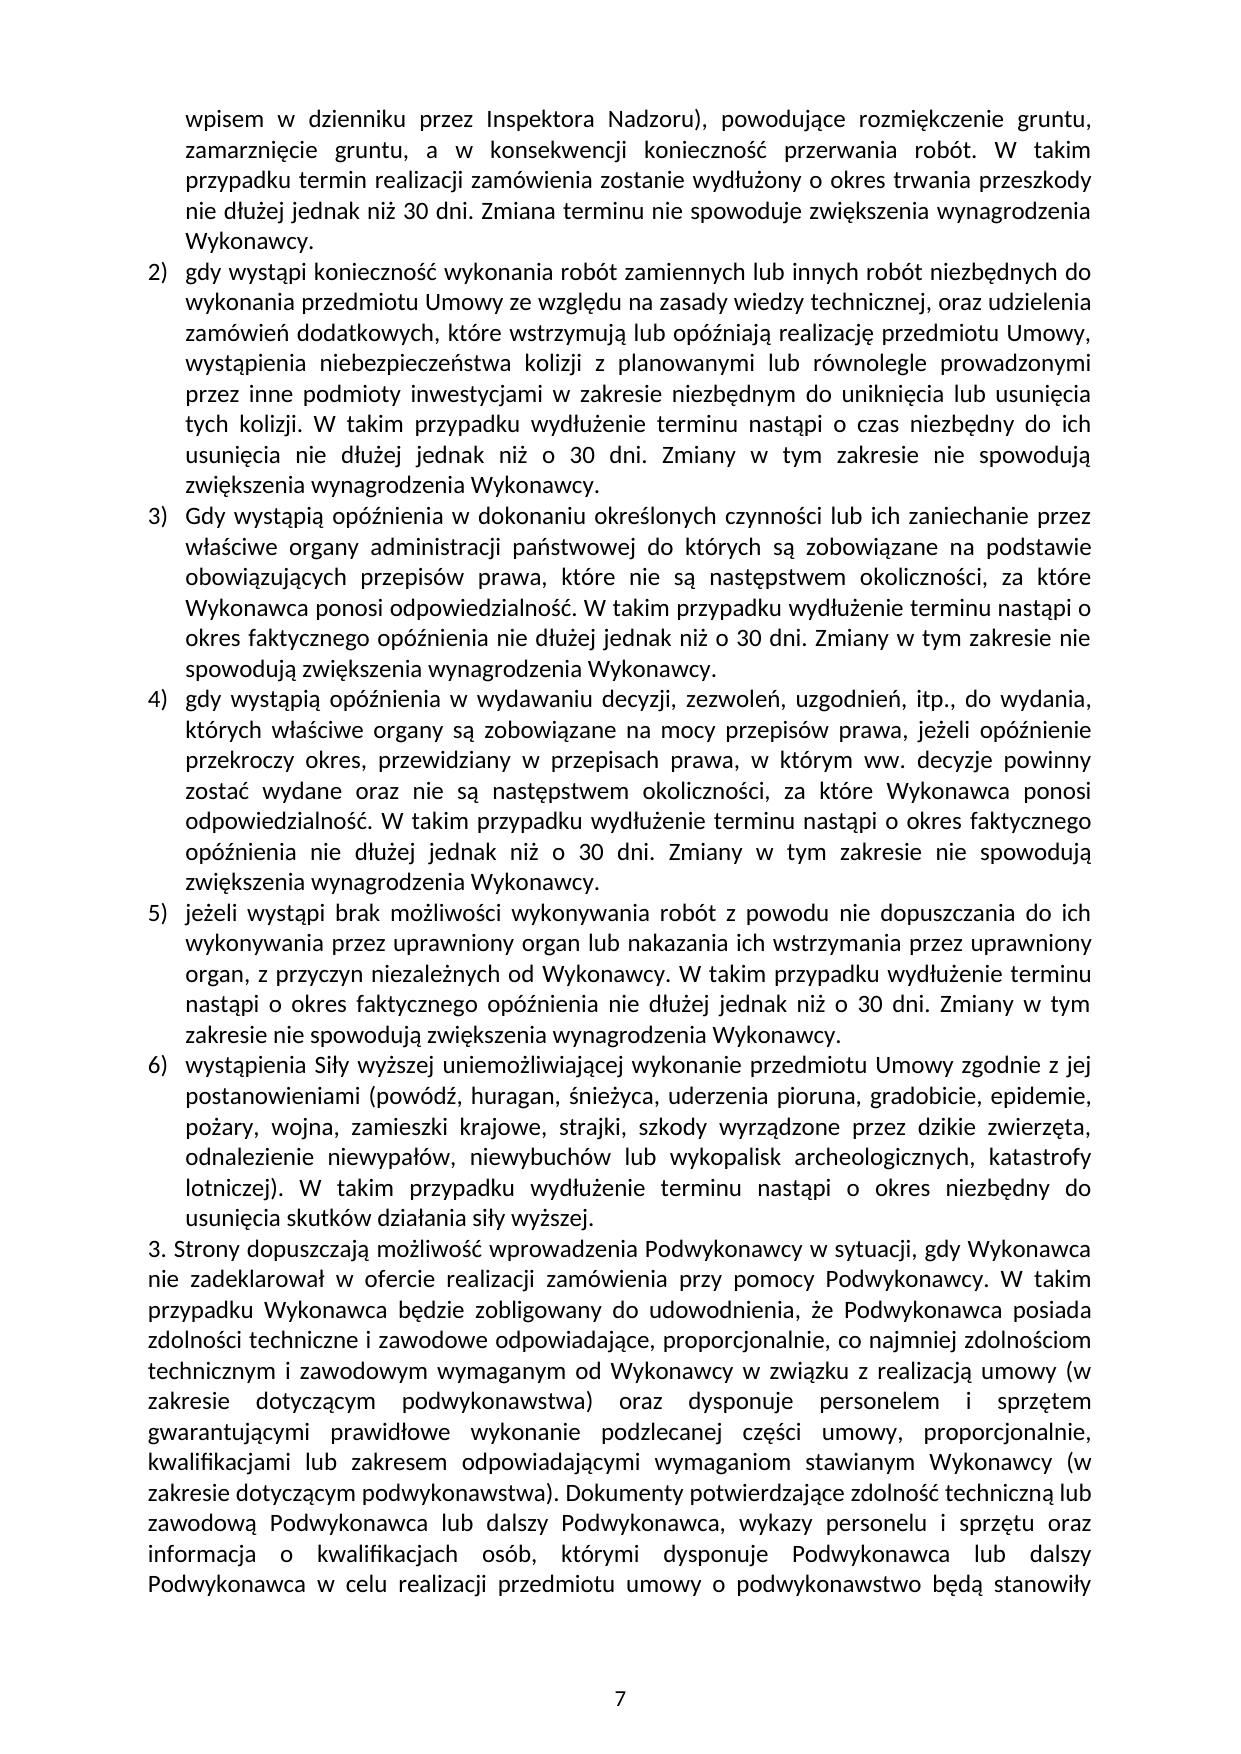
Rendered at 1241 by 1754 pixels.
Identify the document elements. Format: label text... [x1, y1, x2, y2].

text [148, 1233, 1093, 1599]
list wystąpienia Siły wyższej uniemożliwiającej wykonanie przedmiotu Umowy zgodnie z jej postanowieniami (powódź, huragan, śnieżyca, uderzenia pioruna, gradobicie, epidemie, pożary, wojna, zamieszki krajowe, strajki, szkody wyrządzone przez dzikie zwierzęta, odnalezienie niewypałów, niewybuchów lub wykopalisk archeologicznych, katastrofy lotniczej). W takim przypadku wydłużenie terminu nastąpi o okres niezbędny do usunięcia skutków działania siły wyższej. [148, 1049, 1093, 1233]
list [148, 103, 1093, 256]
list gdy wystąpią opóźnienia w wydawaniu decyzji, zezwoleń, uzgodnień, itp., do wydania, których właściwe organy są zobowiązane na mocy przepisów prawa, jeżeli opóźnienie przekroczy okres, przewidziany w przepisach prawa, w którym ww. decyzje powinny zostać wydane oraz nie są następstwem okoliczności, za które Wykonawca ponosi odpowiedzialność. W takim przypadku wydłużenie terminu nastąpi o okres faktycznego opóźnienia nie dłużej jednak niż o 30 dni. Zmiany w tym zakresie nie spowodują zwiększenia wynagrodzenia Wykonawcy. [148, 683, 1093, 897]
list Gdy wystąpią opóźnienia w dokonaniu określonych czynności lub ich zaniechanie przez właściwe organy administracji państwowej do których są zobowiązane na podstawie obowiązujących przepisów prawa, które nie są następstwem okoliczności, za które Wykonawca ponosi odpowiedzialność. W takim przypadku wydłużenie terminu nastąpi o okres faktycznego opóźnienia nie dłużej jednak niż o 30 dni. Zmiany w tym zakresie nie spowodują zwiększenia wynagrodzenia Wykonawcy. [148, 500, 1093, 683]
list jeżeli wystąpi brak możliwości wykonywania robót z powodu nie dopuszczania do ich wykonywania przez uprawniony organ lub nakazania ich wstrzymania przez uprawniony organ, z przyczyn niezależnych od Wykonawcy. W takim przypadku wydłużenie terminu nastąpi o okres faktycznego opóźnienia nie dłużej jednak niż o 30 dni. Zmiany w tym zakresie nie spowodują zwiększenia wynagrodzenia Wykonawcy. [148, 897, 1093, 1049]
list gdy wystąpi konieczność wykonania robót zamiennych lub innych robót niezbędnych do wykonania przedmiotu Umowy ze względu na zasady wiedzy technicznej, oraz udzielenia zamówień dodatkowych, które wstrzymują lub opóźniają realizację przedmiotu Umowy, wystąpienia niebezpieczeństwa kolizji z planowanymi lub równolegle prowadzonymi przez inne podmioty inwestycjami w zakresie niezbędnym do uniknięcia lub usunięcia tych kolizji. W takim przypadku wydłużenie terminu nastąpi o czas niezbędny do ich usunięcia nie dłużej jednak niż o 30 dni. Zmiany w tym zakresie nie spowodują zwiększenia wynagrodzenia Wykonawcy. [148, 256, 1093, 500]
